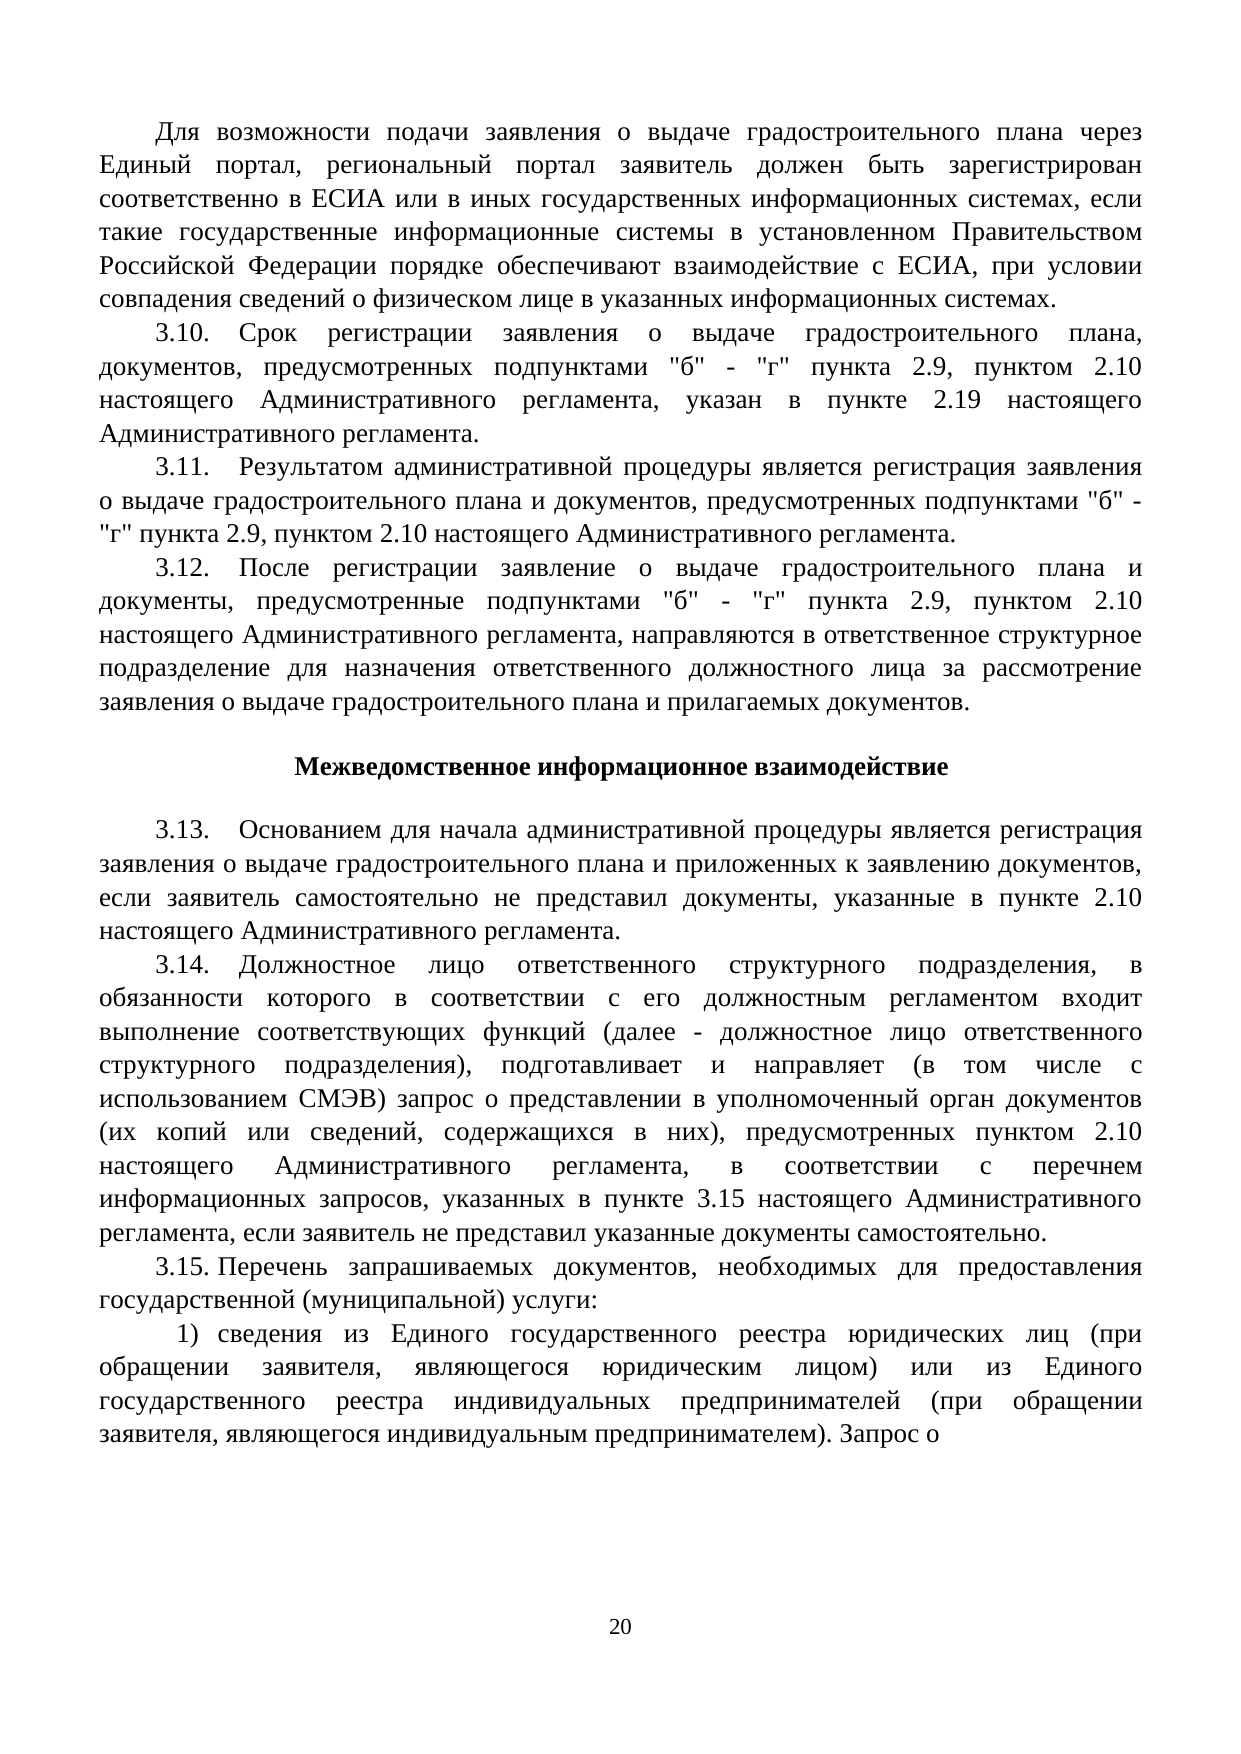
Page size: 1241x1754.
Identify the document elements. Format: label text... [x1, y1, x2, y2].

list Должностное лицо ответственного структурного подразделения, в обязанности которого в соответствии с его должностным регламентом входит выполнение соответствующих функций (далее - должностное лицо ответственного структурного подразделения), подготавливает и направляет (в том числе с использованием СМЭВ) запрос о представлении в уполномоченный орган документов (их копий или сведений, содержащихся в них), предусмотренных пунктом 2.10 настоящего Административного регламента, в соответствии с перечнем информационных запросов, указанных в пункте 3.15 настоящего Административного регламента, если заявитель не представил указанные документы самостоятельно. [99, 946, 1144, 1248]
list Перечень запрашиваемых документов, необходимых для предоставления государственной (муниципальной) услуги: [99, 1248, 1144, 1315]
text Для возможности подачи заявления о выдаче градостроительного плана через Единый портал, региональный портал заявитель должен быть зарегистрирован соответственно в ЕСИА или в иных государственных информационных системах, если такие государственные информационные системы в установленном Правительством Российской Федерации порядке обеспечивают взаимодействие с ЕСИА, при условии совпадения сведений о физическом лице в указанных информационных системах. [99, 113, 1144, 314]
list Срок регистрации заявления о выдаче градостроительного плана, документов, предусмотренных подпунктами "б" - "г" пункта 2.9, пунктом 2.10 настоящего Административного регламента, указан в пункте 2.19 настоящего Административного регламента. [99, 314, 1144, 449]
list Результатом административной процедуры является регистрация заявления о выдаче градостроительного плана и документов, предусмотренных подпунктами "б" - "г" пункта 2.9, пунктом 2.10 настоящего Административного регламента. [99, 449, 1144, 549]
text 20 [609, 1616, 632, 1639]
text Межведомственное информационное взаимодействие [97, 753, 1146, 781]
list сведения из Единого государственного реестра юридических лиц (при обращении заявителя, являющегося юридическим лицом) или из Единого государственного реестра индивидуальных предпринимателей (при обращении заявителя, являющегося индивидуальным предпринимателем). Запрос о [99, 1315, 1144, 1449]
list После регистрации заявление о выдаче градостроительного плана и документы, предусмотренные подпунктами "б" - "г" пункта 2.9, пунктом 2.10 настоящего Административного регламента, направляются в ответственное структурное подразделение для назначения ответственного должностного лица за рассмотрение заявления о выдаче градостроительного плана и прилагаемых документов. [99, 549, 1144, 717]
list Основанием для начала административной процедуры является регистрация заявления о выдаче градостроительного плана и приложенных к заявлению документов, если заявитель самостоятельно не представил документы, указанные в пункте 2.10 настоящего Административного регламента. [99, 812, 1144, 946]
